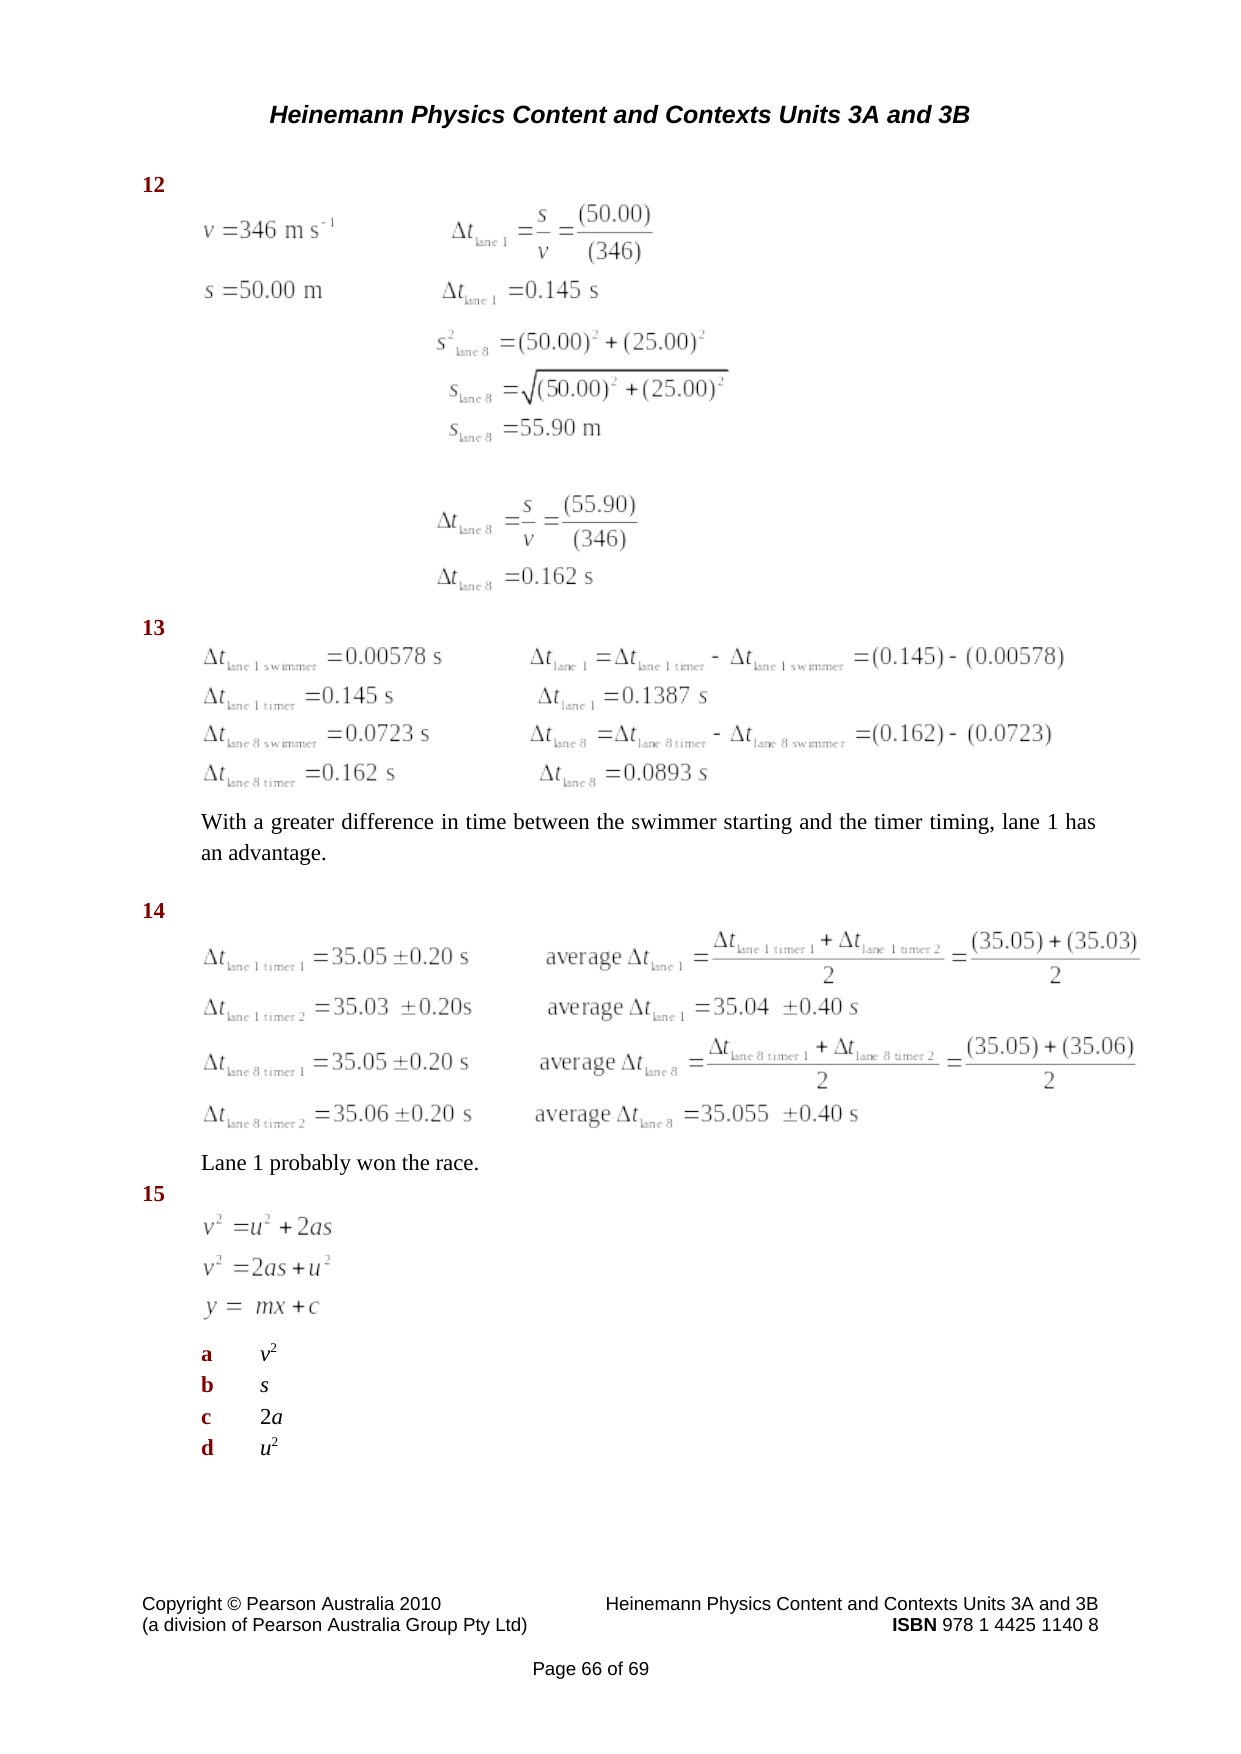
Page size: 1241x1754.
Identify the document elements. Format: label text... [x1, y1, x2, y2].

text a v2 [201, 1337, 1098, 1368]
text With a greater difference in time between the swimmer starting and the timer timing, lane 1 has an advantage. [142, 804, 1098, 867]
text 15 [142, 1177, 1098, 1208]
text 12 [142, 168, 1098, 199]
text c 2a [201, 1399, 1098, 1430]
text Lane 1 probably won the race. [142, 1145, 1098, 1177]
text 13 [142, 610, 1098, 641]
text b s [201, 1368, 1098, 1399]
text d u2 [201, 1430, 1098, 1462]
text 14 [142, 893, 1098, 924]
